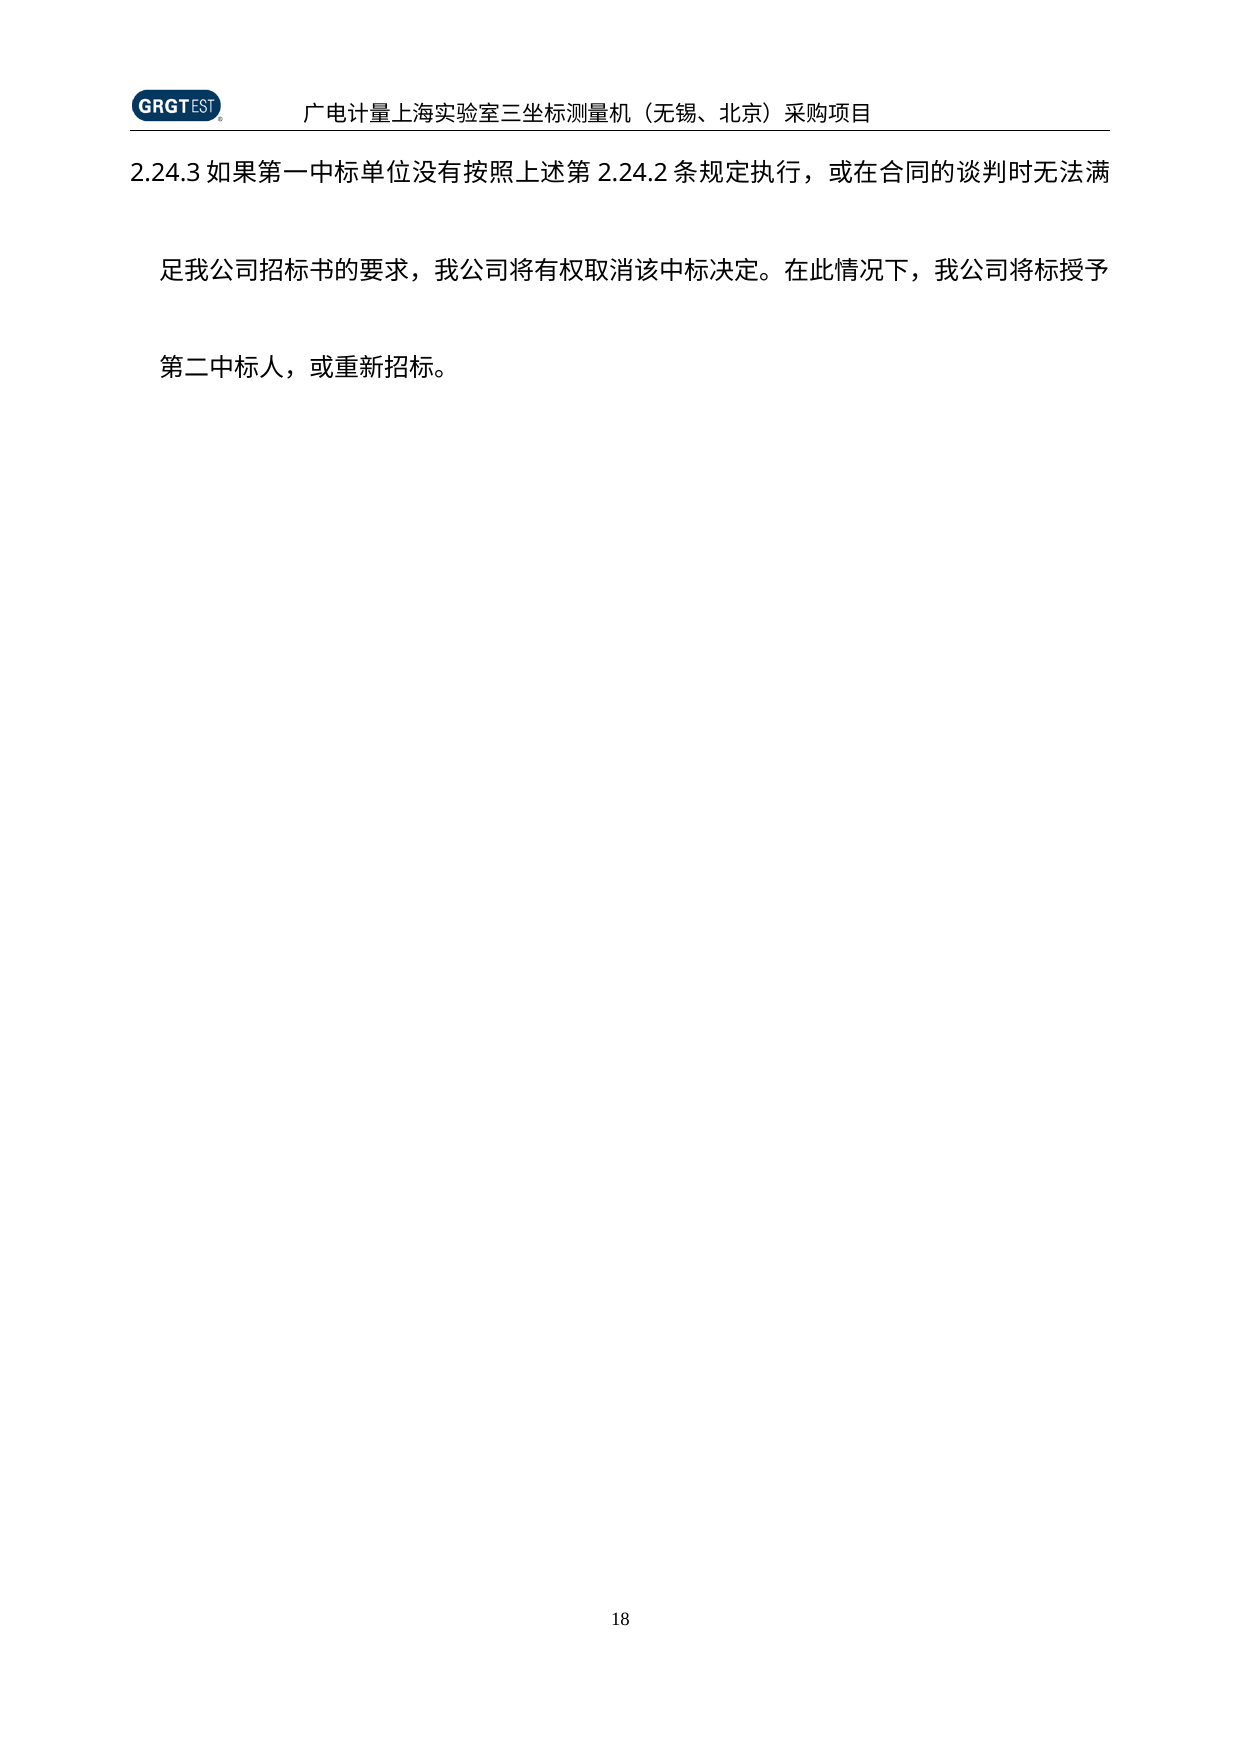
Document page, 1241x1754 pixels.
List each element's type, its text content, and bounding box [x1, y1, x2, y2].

picture [129, 88, 224, 122]
text 2.24.3如果第一中标单位没有按照上述第2.24.2条规定执行，或在合同的谈判时无法满足我公司招标书的要求，我公司将有权取消该中标决定。在此情况下，我公司将标授予第二中标人，或重新招标。 [130, 138, 1110, 398]
